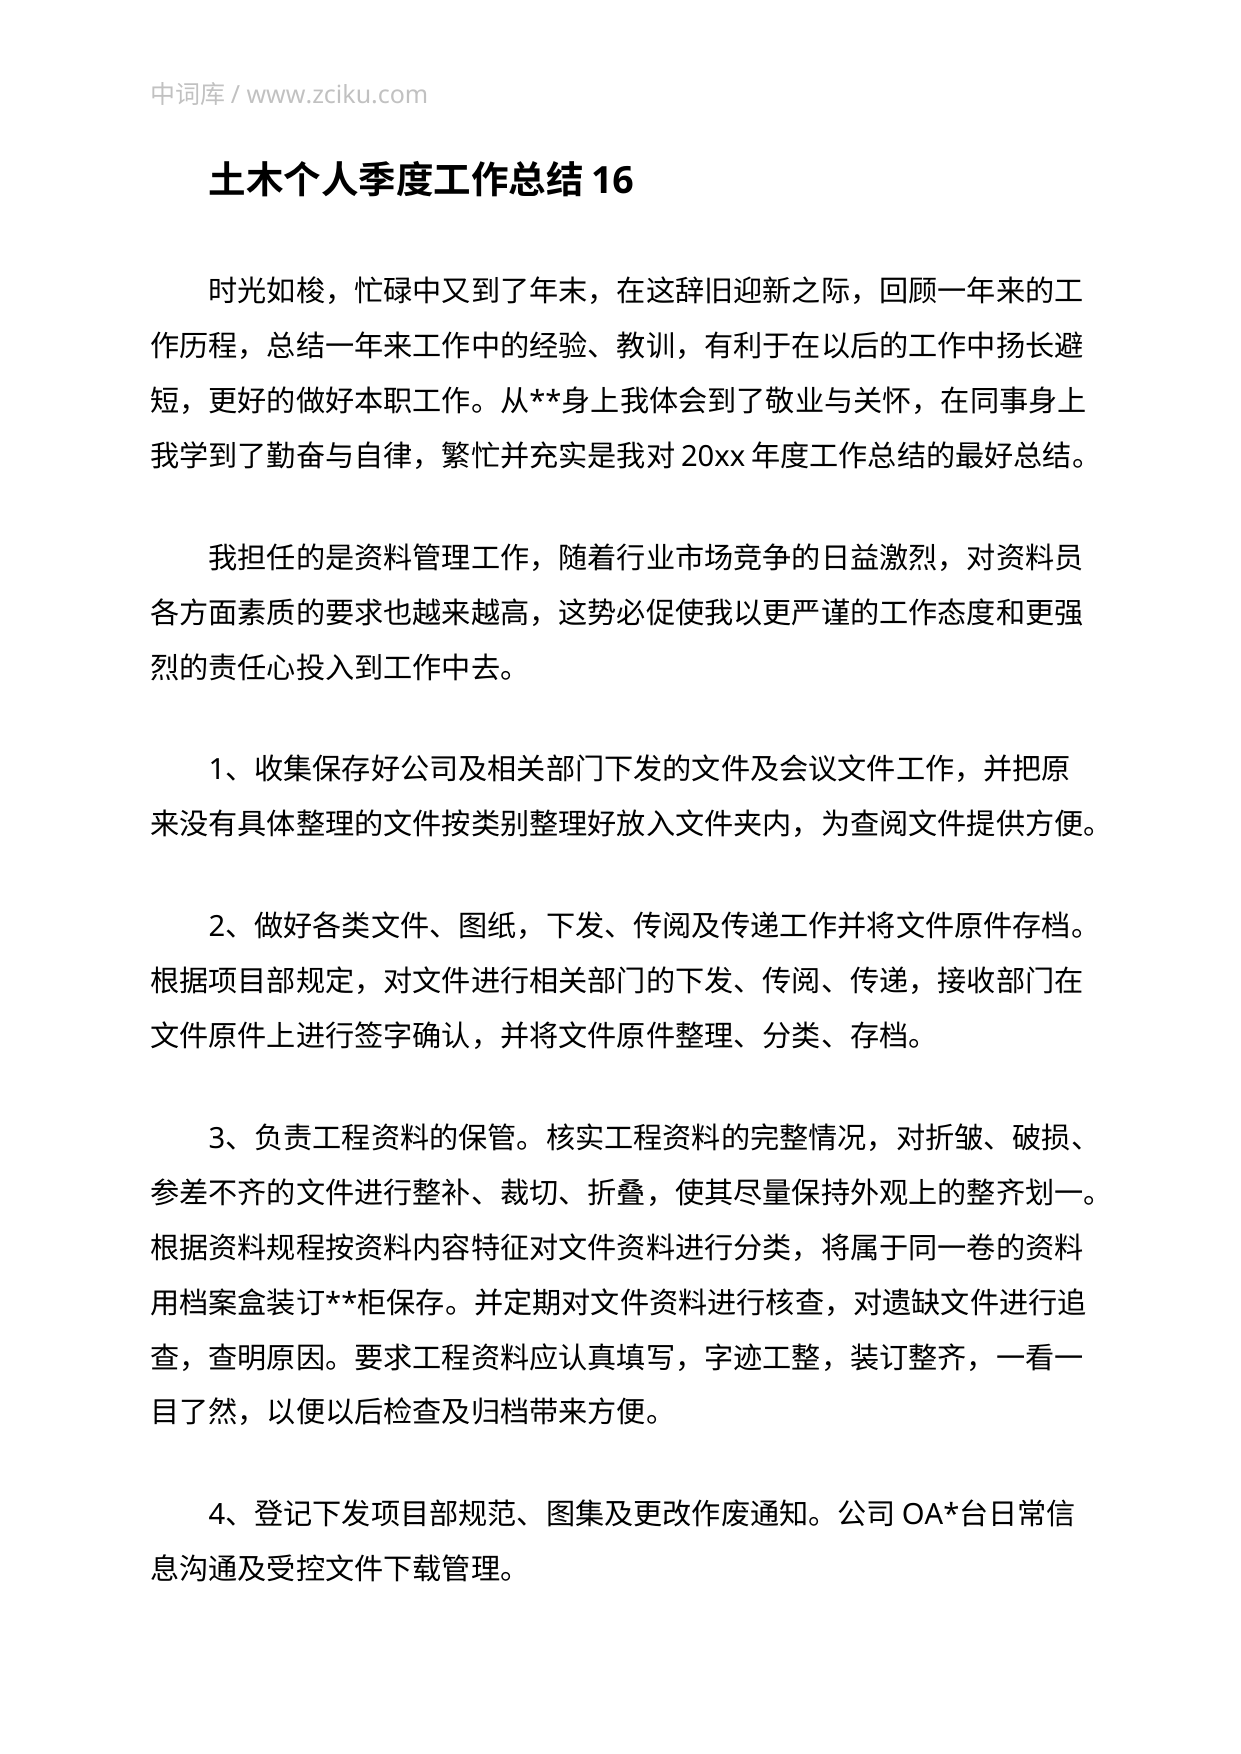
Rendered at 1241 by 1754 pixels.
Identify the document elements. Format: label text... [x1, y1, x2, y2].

text 我担任的是资料管理工作，随着行业市场竞争的日益激烈，对资料员各方面素质的要求也越来越高，这势必促使我以更严谨的工作态度和更强烈的责任心投入到工作中去。 [150, 534, 1090, 686]
text 土木个人季度工作总结16 [150, 150, 1090, 204]
text 2、做好各类文件、图纸，下发、传阅及传递工作并将文件原件存档。根据项目部规定，对文件进行相关部门的下发、传阅、传递，接收部门在文件原件上进行签字确认，并将文件原件整理、分类、存档。 [150, 903, 1090, 1055]
text 1、收集保存好公司及相关部门下发的文件及会议文件工作，并把原来没有具体整理的文件按类别整理好放入文件夹内，为查阅文件提供方便。 [150, 746, 1090, 843]
text 3、负责工程资料的保管。核实工程资料的完整情况，对折皱、破损、参差不齐的文件进行整补、裁切、折叠，使其尽量保持外观上的整齐划一。根据资料规程按资料内容特征对文件资料进行分类，将属于同一卷的资料用档案盒装订**柜保存。并定期对文件资料进行核查，对遗缺文件进行追查，查明原因。要求工程资料应认真填写，字迹工整，装订整齐，一看一目了然，以便以后检查及归档带来方便。 [150, 1114, 1090, 1431]
text 4、登记下发项目部规范、图集及更改作废通知。公司OA*台日常信息沟通及受控文件下载管理。 [150, 1491, 1090, 1588]
text 时光如梭，忙碌中又到了年末，在这辞旧迎新之际，回顾一年来的工作历程，总结一年来工作中的经验、教训，有利于在以后的工作中扬长避短，更好的做好本职工作。从**身上我体会到了敬业与关怀，在同事身上我学到了勤奋与自律，繁忙并充实是我对20xx年度工作总结的最好总结。 [150, 268, 1090, 475]
